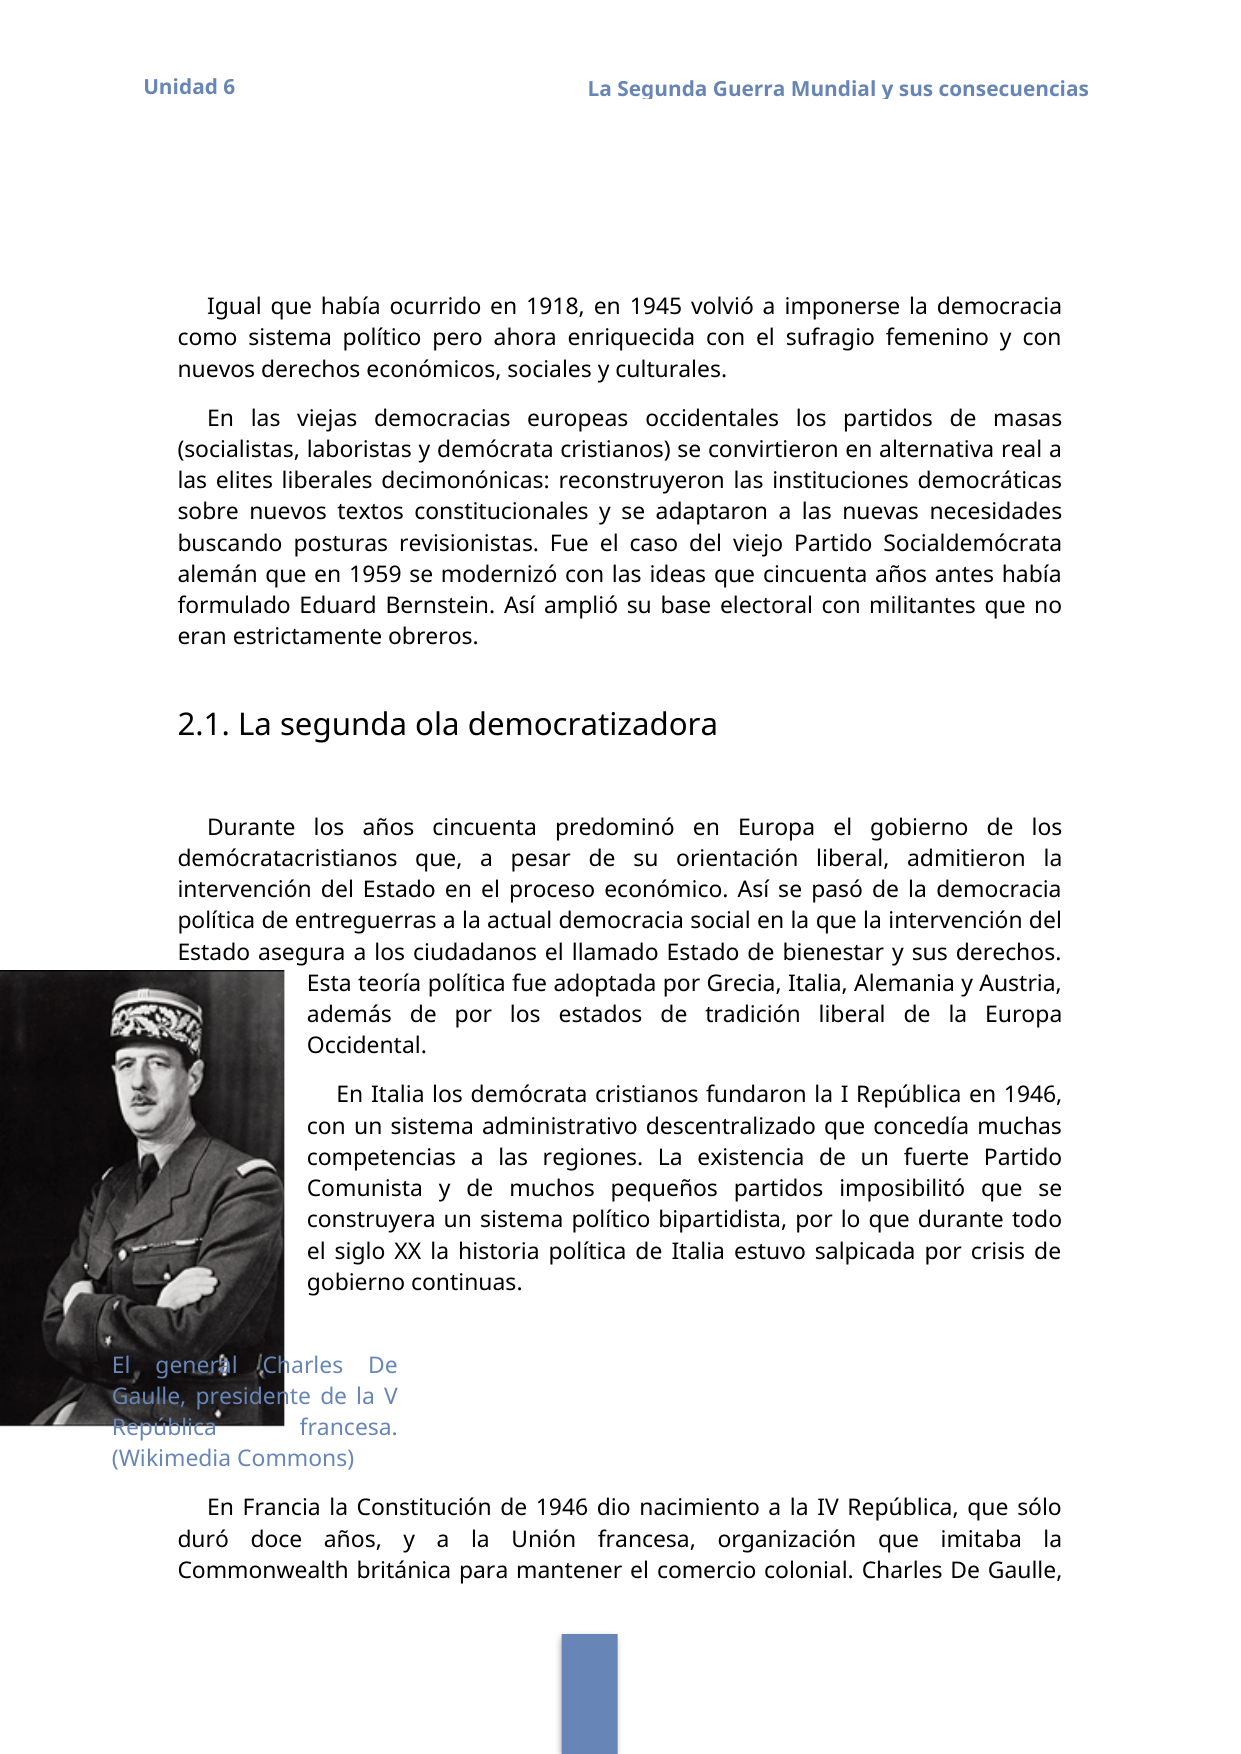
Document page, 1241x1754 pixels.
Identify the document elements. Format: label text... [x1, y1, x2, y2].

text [177, 1315, 1063, 1585]
text En Italia los demócrata cristianos fundaron la I República en 1946, con un sistema administrativo descentralizado que concedía muchas competencias a las regiones. La existencia de un fuerte Partido Comunista y de muchos pequeños partidos imposibilitó que se construyera un sistema político bipartidista, por lo que durante todo el siglo XX la historia política de Italia estuvo salpicada por crisis de gobierno continuas. [288, 1078, 1063, 1297]
text En las viejas democracias europeas occidentales los partidos de masas (socialistas, laboristas y demócrata cristianos) se convirtieron en alternativa real a las elites liberales decimonónicas: reconstruyeron las instituciones democráticas sobre nuevos textos constitucionales y se adaptaron a las nuevas necesidades buscando posturas revisionistas. Fue el caso del viejo Partido Socialdemócrata alemán que en 1959 se modernizó con las ideas que cincuenta años antes había formulado Eduard Bernstein. Así amplió su base electoral con militantes que no eran estrictamente obreros. [177, 401, 1063, 651]
text Igual que había ocurrido en 1918, en 1945 volvió a imponerse la democracia como sistema político pero ahora enriquecida con el sufragio femenino y con nuevos derechos económicos, sociales y culturales. [177, 290, 1063, 384]
text El general Charles De Gaulle, presidente de la V República francesa. (Wikimedia Commons) [112, 1349, 398, 1474]
picture [0, 970, 288, 1428]
text 2.1. La segunda ola democratizadora [177, 701, 1063, 744]
text Durante los años cincuenta predominó en Europa el gobierno de los demócratacristianos que, a pesar de su orientación liberal, admitieron la intervención del Estado en el proceso económico. Así se pasó de la democracia política de entreguerras a la actual democracia social en la que la intervención del Estado asegura a los ciudadanos el llamado Estado de bienestar y sus derechos. Esta teoría política fue adoptada por Grecia, Italia, Alemania y Austria, además de por los estados de tradición liberal de la Europa Occidental. [177, 811, 1063, 1061]
